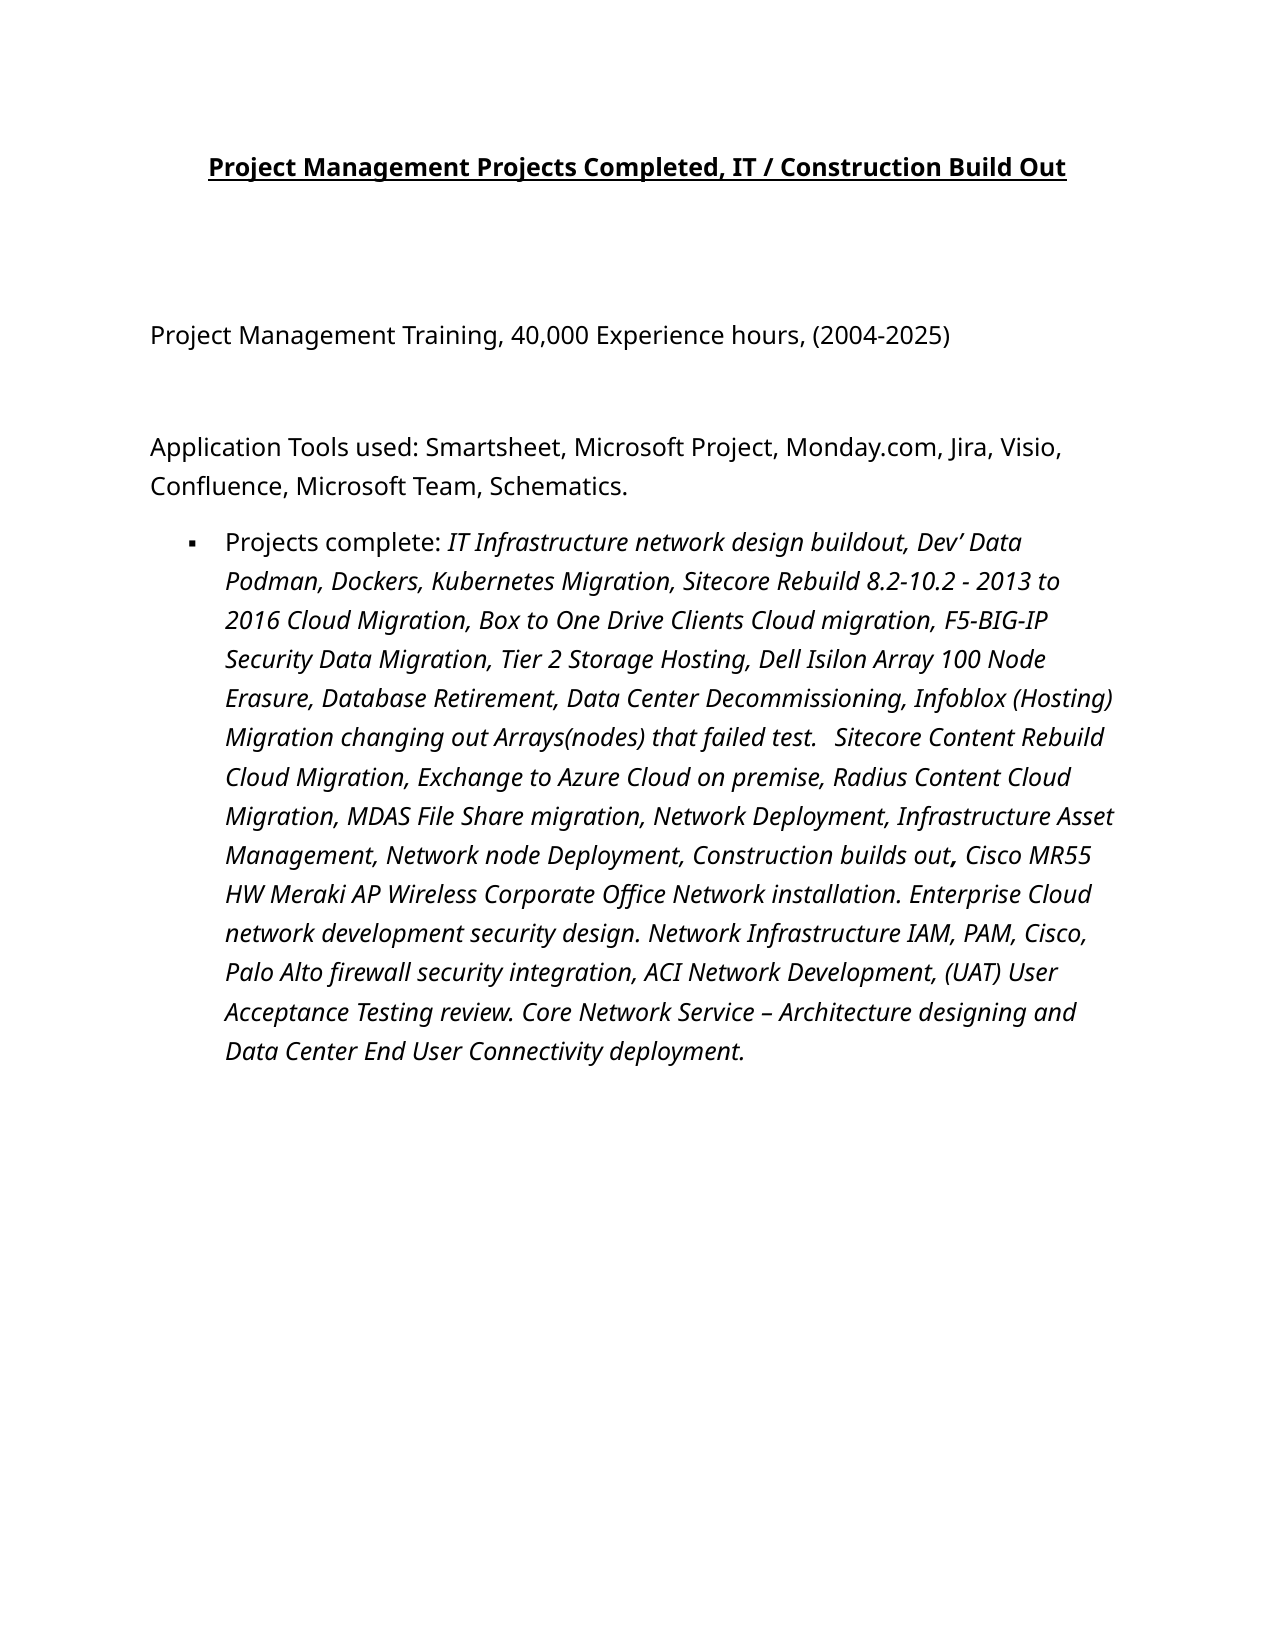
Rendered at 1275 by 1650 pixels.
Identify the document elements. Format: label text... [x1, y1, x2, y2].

list Projects complete: IT Infrastructure network design buildout, Dev’ Data Podman, Dockers, Kubernetes Migration, Sitecore Rebuild 8.2-10.2 - 2013 to 2016 Cloud Migration, Box to One Drive Clients Cloud migration, F5-BIG-IP Security Data Migration, Tier 2 Storage Hosting, Dell Isilon Array 100 Node Erasure, Database Retirement, Data Center Decommissioning, Infoblox (Hosting) Migration changing out Arrays(nodes) that failed test. Sitecore Content Rebuild Cloud Migration, Exchange to Azure Cloud on premise, Radius Content Cloud Migration, MDAS File Share migration, Network Deployment, Infrastructure Asset Management, Network node Deployment, Construction builds out, Cisco MR55 HW Meraki AP Wireless Corporate Office Network installation. Enterprise Cloud network development security design. Network Infrastructure IAM, PAM, Cisco, Palo Alto firewall security integration, ACI Network Development, (UAT) User Acceptance Testing review. Core Network Service – Architecture designing and Data Center End User Connectivity deployment. [187, 524, 1125, 1067]
text Application Tools used: Smartsheet, Microsoft Project, Monday.com, Jira, Visio, Confluence, Microsoft Team, Schematics. [150, 429, 1125, 502]
text Project Management Projects Completed, IT / Construction Build Out [150, 150, 1125, 184]
text Project Management Training, 40,000 Experience hours, (2004-2025) [150, 317, 1125, 352]
